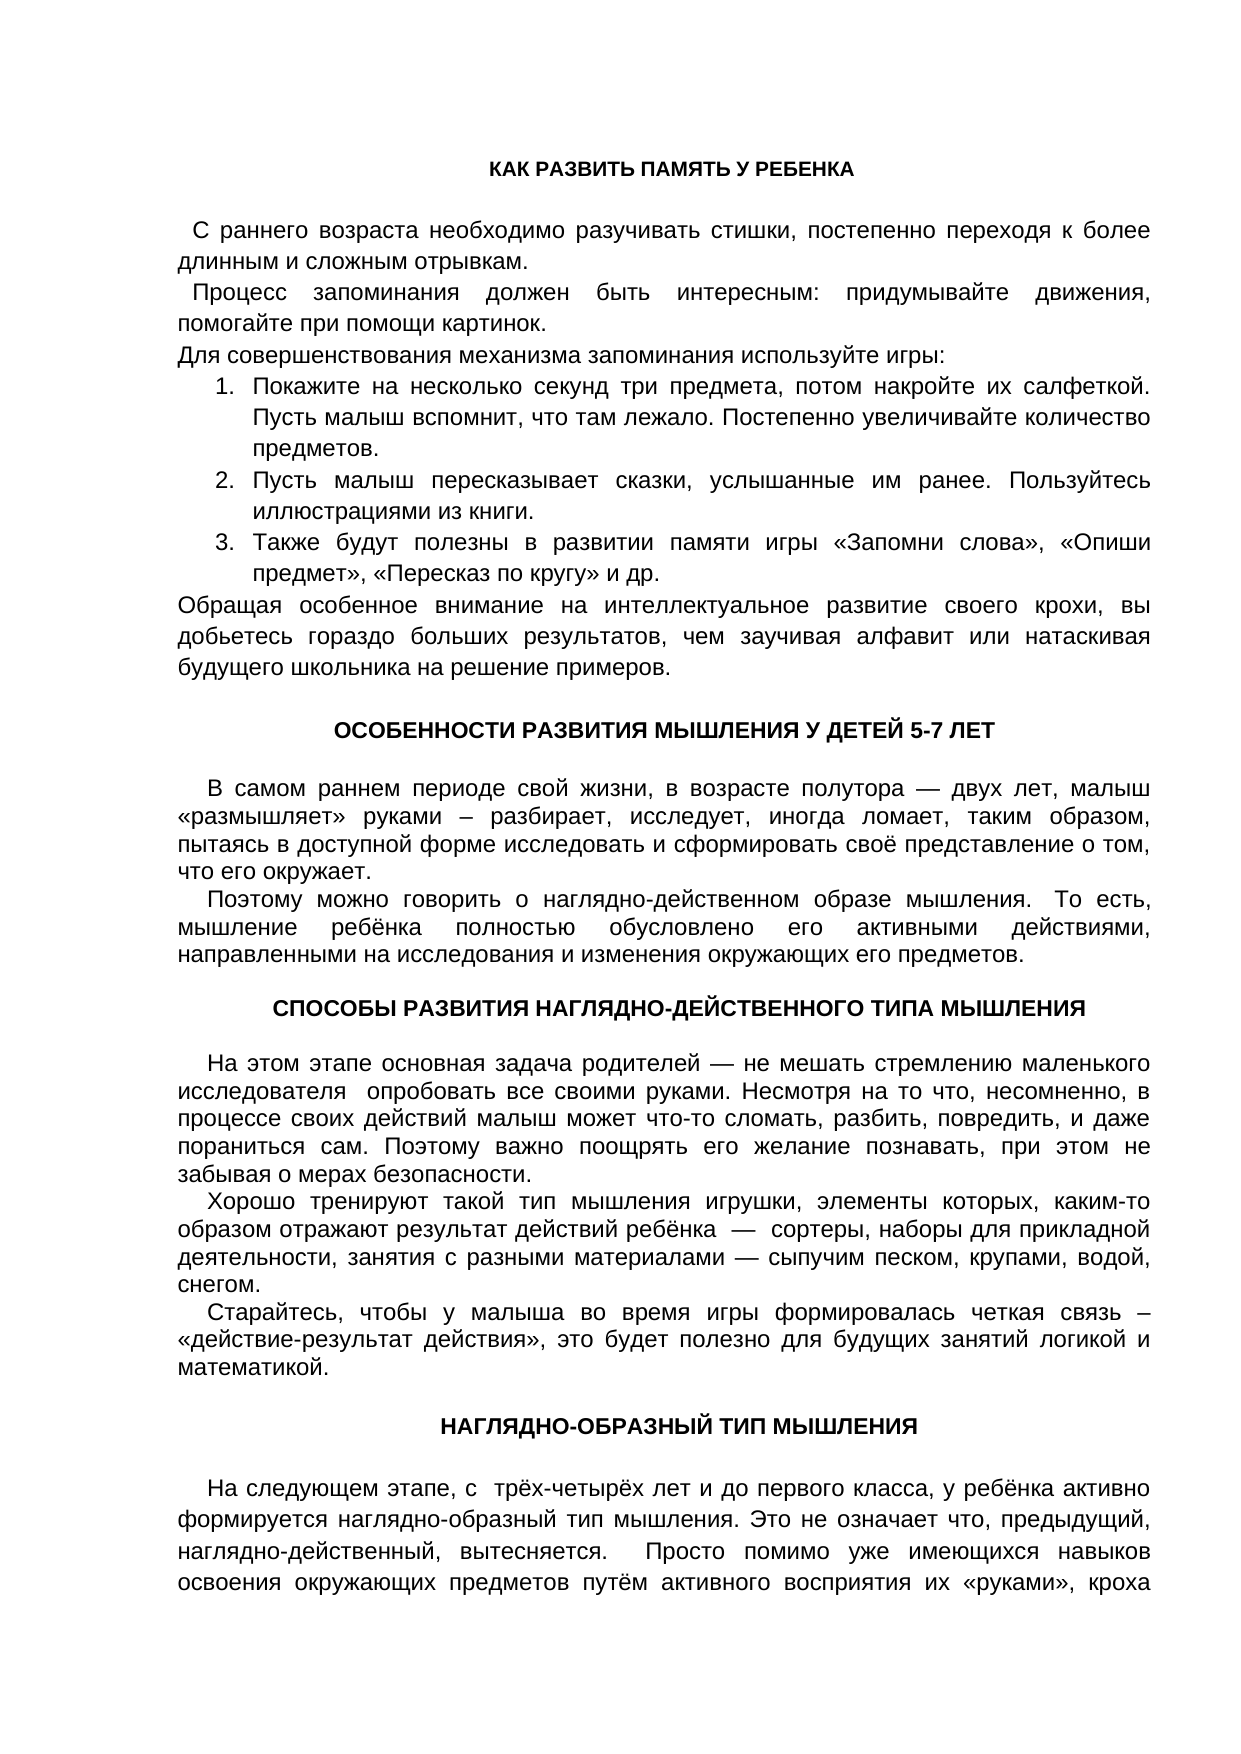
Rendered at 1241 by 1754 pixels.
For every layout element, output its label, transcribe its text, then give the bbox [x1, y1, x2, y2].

text С раннего возраста необходимо разучивать стишки, постепенно переходя к более длинным и сложным отрывкам. [177, 212, 1152, 274]
text Обращая особенное внимание на интеллектуальное развитие своего крохи, вы добьетесь гораздо больших результатов, чем заучивая алфавит или натаскивая будущего школьника на решение примеров. [177, 587, 1152, 681]
text На этом этапе основная задача родителей — не мешать стремлению маленького исследователя опробовать все своими руками. Несмотря на то что, несомненно, в процессе своих действий малыш может что-то сломать, разбить, повредить, и даже пораниться сам. Поэтому важно поощрять его желание познавать, при этом не забывая о мерах безопасности. [177, 1049, 1152, 1187]
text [177, 1471, 1152, 1596]
text Поэтому можно говорить о наглядно-действенном образе мышления. То есть, мышление ребёнка полностью обусловлено его активными действиями, направленными на исследования и изменения окружающих его предметов. [177, 885, 1152, 968]
text СПОСОБЫ РАЗВИТИЯ НАГЛЯДНО-ДЕЙСТВЕННОГО ТИПА МЫШЛЕНИЯ [177, 995, 1152, 1022]
list Покажите на несколько секунд три предмета, потом накройте их салфеткой. Пусть малыш вспомнит, что там лежало. Постепенно увеличивайте количество предметов. [215, 368, 1152, 462]
text КАК РАЗВИТЬ ПАМЯТЬ У РЕБЕНКА [177, 149, 1152, 181]
text В самом раннем периоде свой жизни, в возрасте полутора — двух лет, малыш «размышляет» руками – разбирает, исследует, иногда ломает, таким образом, пытаясь в доступной форме исследовать и сформировать своё представление о том, что его окружает. [177, 774, 1152, 885]
text НАГЛЯДНО-ОБРАЗНЫЙ ТИП МЫШЛЕНИЯ [177, 1408, 1152, 1439]
text Процесс запоминания должен быть интересным: придумывайте движения, помогайте при помощи картинок. [177, 274, 1152, 337]
text Для совершенствования механизма запоминания используйте игры: [177, 337, 1152, 368]
list Также будут полезны в развитии памяти игры «Запомни слова», «Опиши предмет», «Пересказ по кругу» и др. [215, 524, 1152, 587]
text Старайтесь, чтобы у малыша во время игры формировалась четкая связь – «действие-результат действия», это будет полезно для будущих занятий логикой и математикой. [177, 1298, 1152, 1380]
text ОСОБЕННОСТИ РАЗВИТИЯ МЫШЛЕНИЯ У ДЕТЕЙ 5-7 ЛЕТ [177, 712, 1152, 743]
text Хорошо тренируют такой тип мышления игрушки, элементы которых, каким-то образом отражают результат действий ребёнка — сортеры, наборы для прикладной деятельности, занятия с разными материалами — сыпучим песком, крупами, водой, снегом. [177, 1187, 1152, 1298]
list Пусть малыш пересказывает сказки, услышанные им ранее. Пользуйтесь иллюстрациями из книги. [215, 462, 1152, 524]
